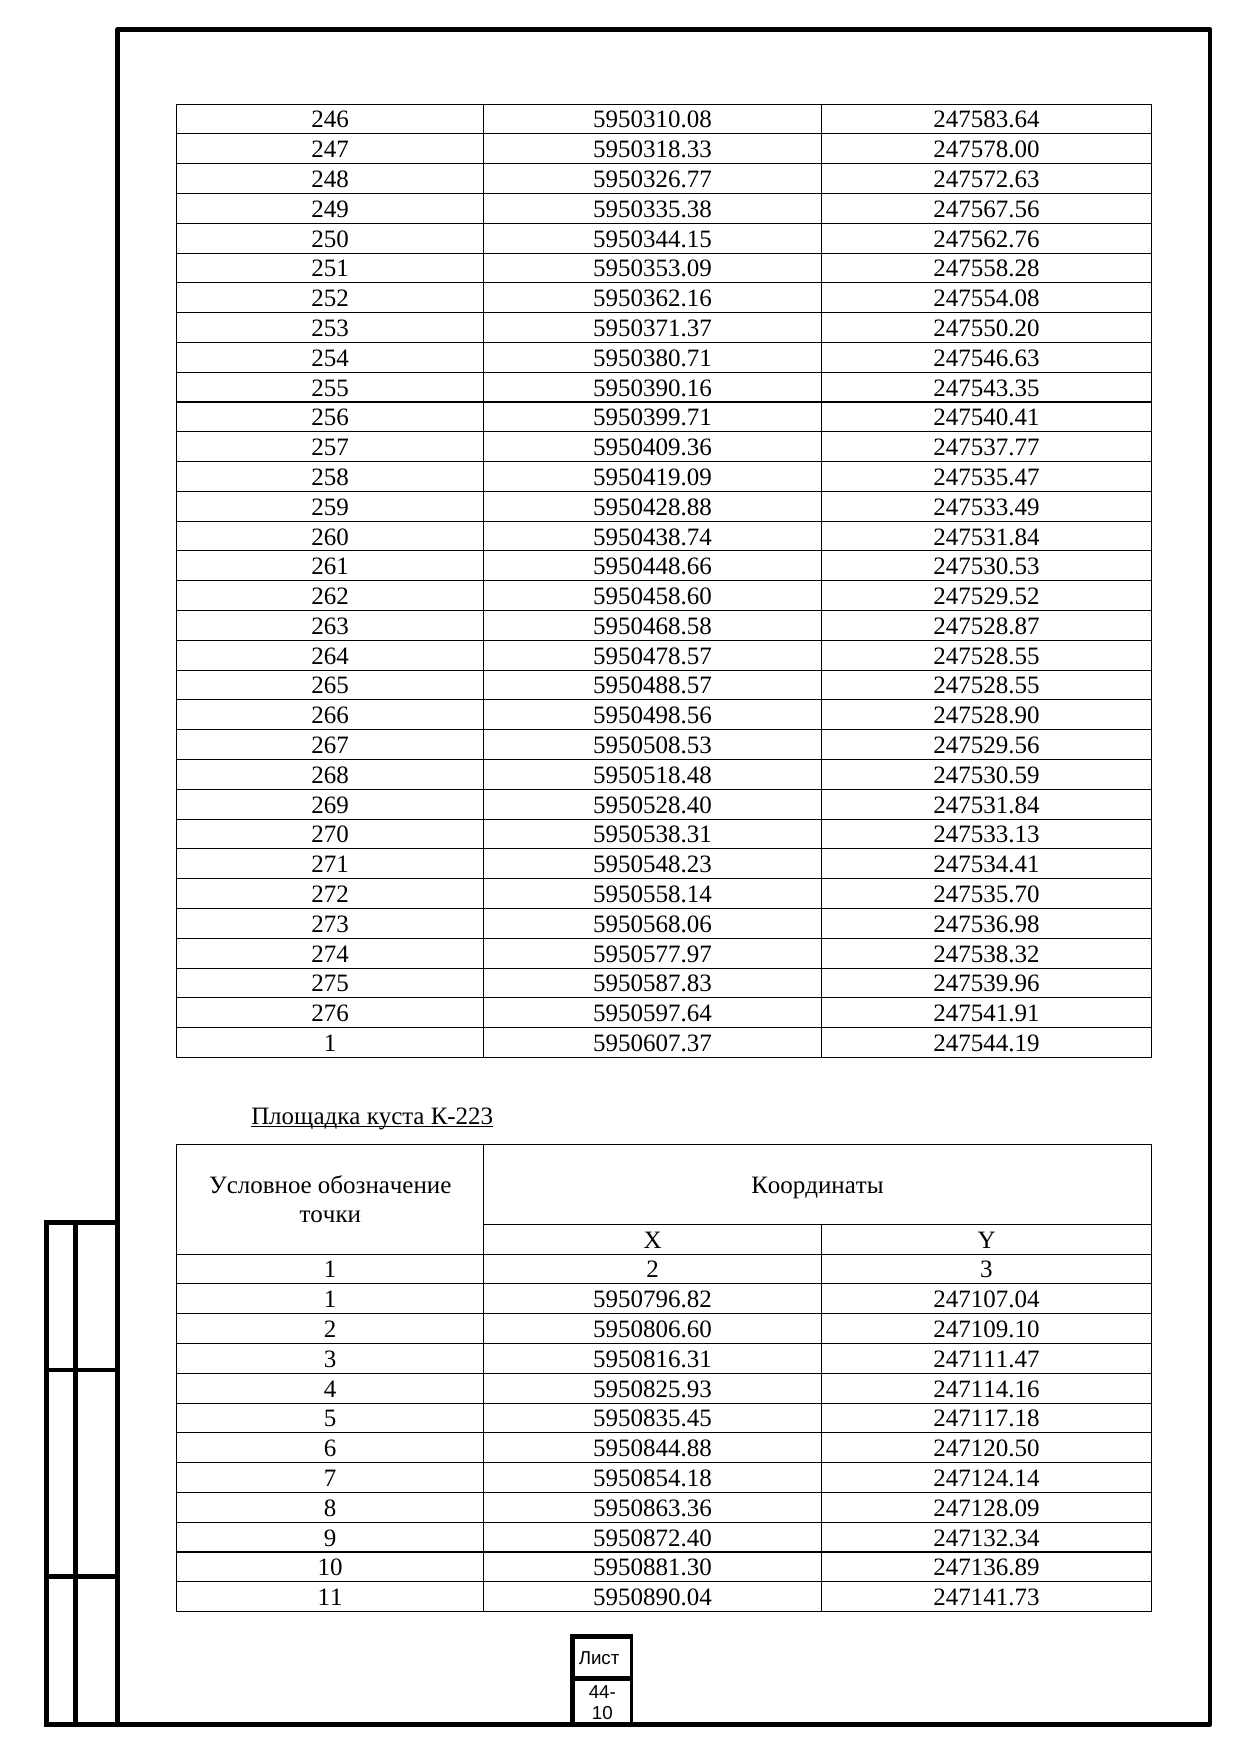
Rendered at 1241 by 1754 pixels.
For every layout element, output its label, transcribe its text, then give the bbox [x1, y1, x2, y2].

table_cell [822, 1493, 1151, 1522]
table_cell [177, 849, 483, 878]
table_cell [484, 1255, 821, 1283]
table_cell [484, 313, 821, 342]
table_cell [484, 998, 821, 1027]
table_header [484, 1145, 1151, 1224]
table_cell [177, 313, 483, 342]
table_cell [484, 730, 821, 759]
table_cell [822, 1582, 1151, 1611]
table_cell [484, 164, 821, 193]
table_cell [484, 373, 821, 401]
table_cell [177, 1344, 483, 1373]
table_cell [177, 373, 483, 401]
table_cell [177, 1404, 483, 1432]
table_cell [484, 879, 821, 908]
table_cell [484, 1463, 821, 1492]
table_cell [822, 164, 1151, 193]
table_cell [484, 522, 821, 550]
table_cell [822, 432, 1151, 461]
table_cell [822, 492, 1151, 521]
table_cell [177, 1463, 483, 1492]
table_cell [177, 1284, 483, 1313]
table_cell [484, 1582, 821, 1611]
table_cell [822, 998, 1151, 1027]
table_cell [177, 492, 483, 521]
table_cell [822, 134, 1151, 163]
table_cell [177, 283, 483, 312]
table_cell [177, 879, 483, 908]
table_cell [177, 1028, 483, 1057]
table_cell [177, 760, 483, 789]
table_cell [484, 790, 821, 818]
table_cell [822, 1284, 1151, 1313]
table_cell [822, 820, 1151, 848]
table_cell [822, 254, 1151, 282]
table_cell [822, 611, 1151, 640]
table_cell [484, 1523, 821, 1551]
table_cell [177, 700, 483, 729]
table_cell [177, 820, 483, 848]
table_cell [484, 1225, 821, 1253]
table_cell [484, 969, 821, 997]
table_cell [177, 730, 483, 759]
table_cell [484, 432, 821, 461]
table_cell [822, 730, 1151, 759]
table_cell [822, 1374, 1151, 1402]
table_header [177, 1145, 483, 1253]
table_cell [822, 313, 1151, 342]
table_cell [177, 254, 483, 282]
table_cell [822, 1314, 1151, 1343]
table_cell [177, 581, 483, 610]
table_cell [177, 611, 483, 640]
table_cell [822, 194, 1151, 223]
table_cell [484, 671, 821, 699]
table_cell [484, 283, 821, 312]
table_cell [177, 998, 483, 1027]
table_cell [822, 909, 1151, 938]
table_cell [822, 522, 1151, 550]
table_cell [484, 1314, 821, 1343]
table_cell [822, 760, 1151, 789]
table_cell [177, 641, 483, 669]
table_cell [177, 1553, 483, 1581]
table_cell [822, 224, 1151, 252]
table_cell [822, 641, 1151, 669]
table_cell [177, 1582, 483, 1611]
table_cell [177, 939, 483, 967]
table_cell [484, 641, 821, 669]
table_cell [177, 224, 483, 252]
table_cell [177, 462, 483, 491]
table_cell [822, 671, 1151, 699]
text Площадка куста К-223 [177, 1101, 1152, 1130]
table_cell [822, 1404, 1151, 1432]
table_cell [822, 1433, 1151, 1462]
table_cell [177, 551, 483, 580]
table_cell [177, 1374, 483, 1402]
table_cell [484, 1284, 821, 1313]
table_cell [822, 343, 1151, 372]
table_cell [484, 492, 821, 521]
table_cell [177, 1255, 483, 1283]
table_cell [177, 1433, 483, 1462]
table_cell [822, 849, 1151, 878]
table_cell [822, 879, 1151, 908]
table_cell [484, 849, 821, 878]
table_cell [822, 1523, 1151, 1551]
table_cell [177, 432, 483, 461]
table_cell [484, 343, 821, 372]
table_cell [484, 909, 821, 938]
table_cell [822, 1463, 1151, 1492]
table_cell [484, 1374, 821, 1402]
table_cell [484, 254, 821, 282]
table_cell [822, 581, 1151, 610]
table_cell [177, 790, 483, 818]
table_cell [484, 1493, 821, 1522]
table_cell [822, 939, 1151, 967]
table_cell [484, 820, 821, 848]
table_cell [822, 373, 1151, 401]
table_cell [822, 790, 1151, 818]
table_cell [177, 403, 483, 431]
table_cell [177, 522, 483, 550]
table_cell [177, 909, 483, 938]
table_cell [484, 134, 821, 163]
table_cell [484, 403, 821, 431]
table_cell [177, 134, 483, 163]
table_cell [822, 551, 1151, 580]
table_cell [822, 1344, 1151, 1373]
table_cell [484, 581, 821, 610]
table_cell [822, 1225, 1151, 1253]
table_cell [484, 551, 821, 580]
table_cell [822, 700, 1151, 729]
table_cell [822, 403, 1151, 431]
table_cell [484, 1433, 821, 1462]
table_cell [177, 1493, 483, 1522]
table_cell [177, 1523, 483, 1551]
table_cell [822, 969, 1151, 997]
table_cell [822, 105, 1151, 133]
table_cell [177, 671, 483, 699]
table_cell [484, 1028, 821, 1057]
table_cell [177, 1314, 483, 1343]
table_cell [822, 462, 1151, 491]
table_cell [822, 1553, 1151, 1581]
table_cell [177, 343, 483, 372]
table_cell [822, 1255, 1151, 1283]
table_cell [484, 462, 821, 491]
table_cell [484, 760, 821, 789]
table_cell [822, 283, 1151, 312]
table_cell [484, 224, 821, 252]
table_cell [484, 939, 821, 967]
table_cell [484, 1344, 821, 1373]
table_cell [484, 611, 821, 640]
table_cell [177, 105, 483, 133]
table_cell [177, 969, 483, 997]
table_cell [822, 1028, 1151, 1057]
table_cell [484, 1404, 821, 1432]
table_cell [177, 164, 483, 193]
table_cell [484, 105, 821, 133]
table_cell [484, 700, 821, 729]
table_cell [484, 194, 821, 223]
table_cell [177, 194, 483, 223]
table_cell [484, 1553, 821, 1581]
